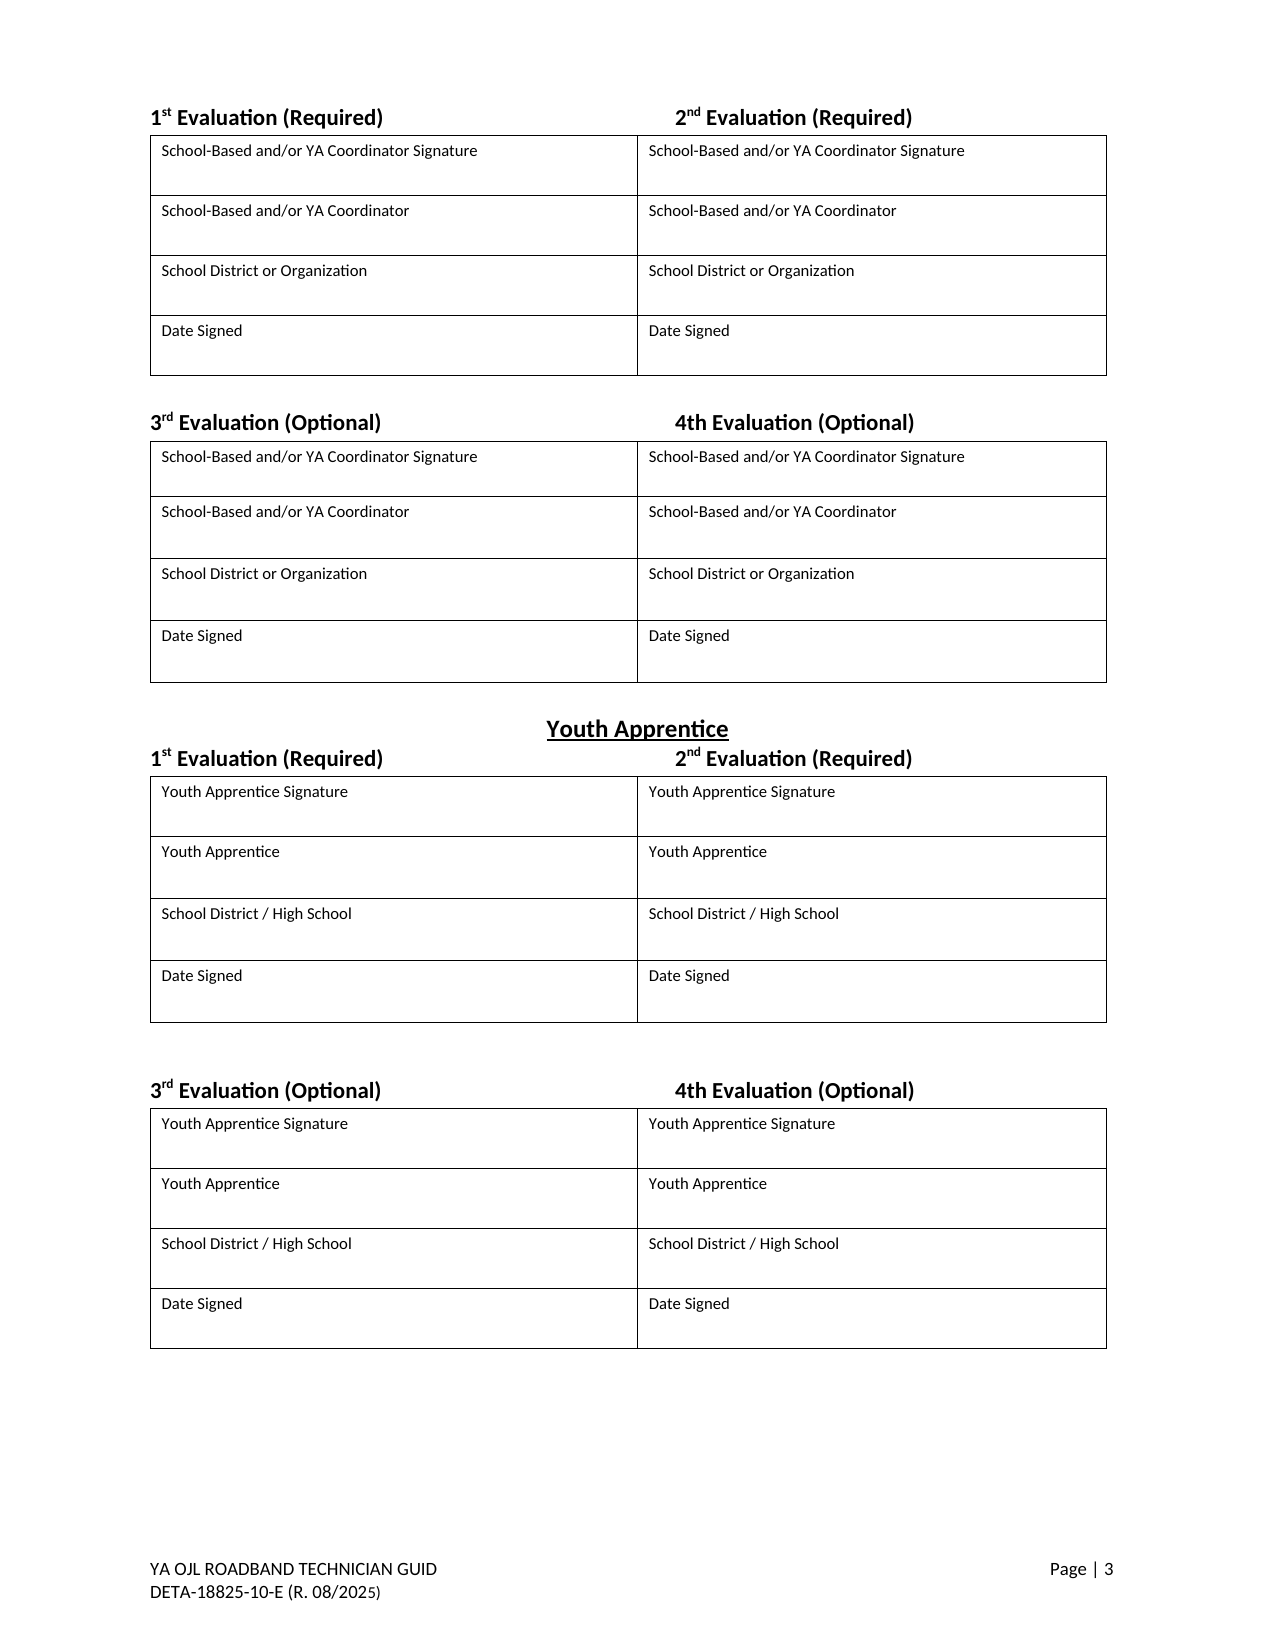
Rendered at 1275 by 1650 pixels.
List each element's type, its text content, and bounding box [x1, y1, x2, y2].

text 1st Evaluation (Required) 2nd Evaluation (Required) [150, 744, 1125, 772]
table_cell School-Based and/or YA Coordinator [638, 497, 1106, 558]
table_cell Date Signed [151, 1289, 637, 1348]
table_cell Youth Apprentice [638, 837, 1106, 898]
table_header Youth Apprentice Signature [638, 1109, 1106, 1168]
table_cell School District / High School [151, 1229, 637, 1288]
table_header Youth Apprentice Signature [151, 1109, 637, 1168]
text Youth Apprentice [150, 713, 1125, 744]
table_cell School-Based and/or YA Coordinator [638, 196, 1106, 255]
table_cell Date Signed [151, 316, 637, 375]
table_cell School District / High School [638, 899, 1106, 960]
table_cell School District or Organization [151, 256, 637, 315]
table_cell Date Signed [638, 961, 1106, 1022]
table_cell Youth Apprentice [151, 1169, 637, 1228]
text 1st Evaluation (Required) 2nd Evaluation (Required) [150, 103, 1125, 131]
table_cell Date Signed [638, 621, 1106, 682]
text 3rd Evaluation (Optional) 4th Evaluation (Optional) [150, 408, 1125, 437]
table_cell School District / High School [638, 1229, 1106, 1288]
table_cell Date Signed [638, 316, 1106, 375]
table_cell Date Signed [638, 1289, 1106, 1348]
table_cell Date Signed [151, 961, 637, 1022]
table_cell Youth Apprentice [638, 1169, 1106, 1228]
table_cell Youth Apprentice [151, 837, 637, 898]
table_cell School District or Organization [638, 256, 1106, 315]
table_cell School District or Organization [638, 559, 1106, 620]
table_header School-Based and/or YA Coordinator Signature [151, 136, 637, 195]
table_cell School-Based and/or YA Coordinator [151, 196, 637, 255]
table_header Youth Apprentice Signature [638, 777, 1106, 836]
table_cell Date Signed [151, 621, 637, 682]
table_header School-Based and/or YA Coordinator Signature [151, 442, 637, 496]
table_header Youth Apprentice Signature [151, 777, 637, 836]
text 3rd Evaluation (Optional) 4th Evaluation (Optional) [150, 1076, 1125, 1104]
table_cell School-Based and/or YA Coordinator [151, 497, 637, 558]
table_header School-Based and/or YA Coordinator Signature [638, 442, 1106, 496]
table_cell School District / High School [151, 899, 637, 960]
table_cell School District or Organization [151, 559, 637, 620]
table_header School-Based and/or YA Coordinator Signature [638, 136, 1106, 195]
